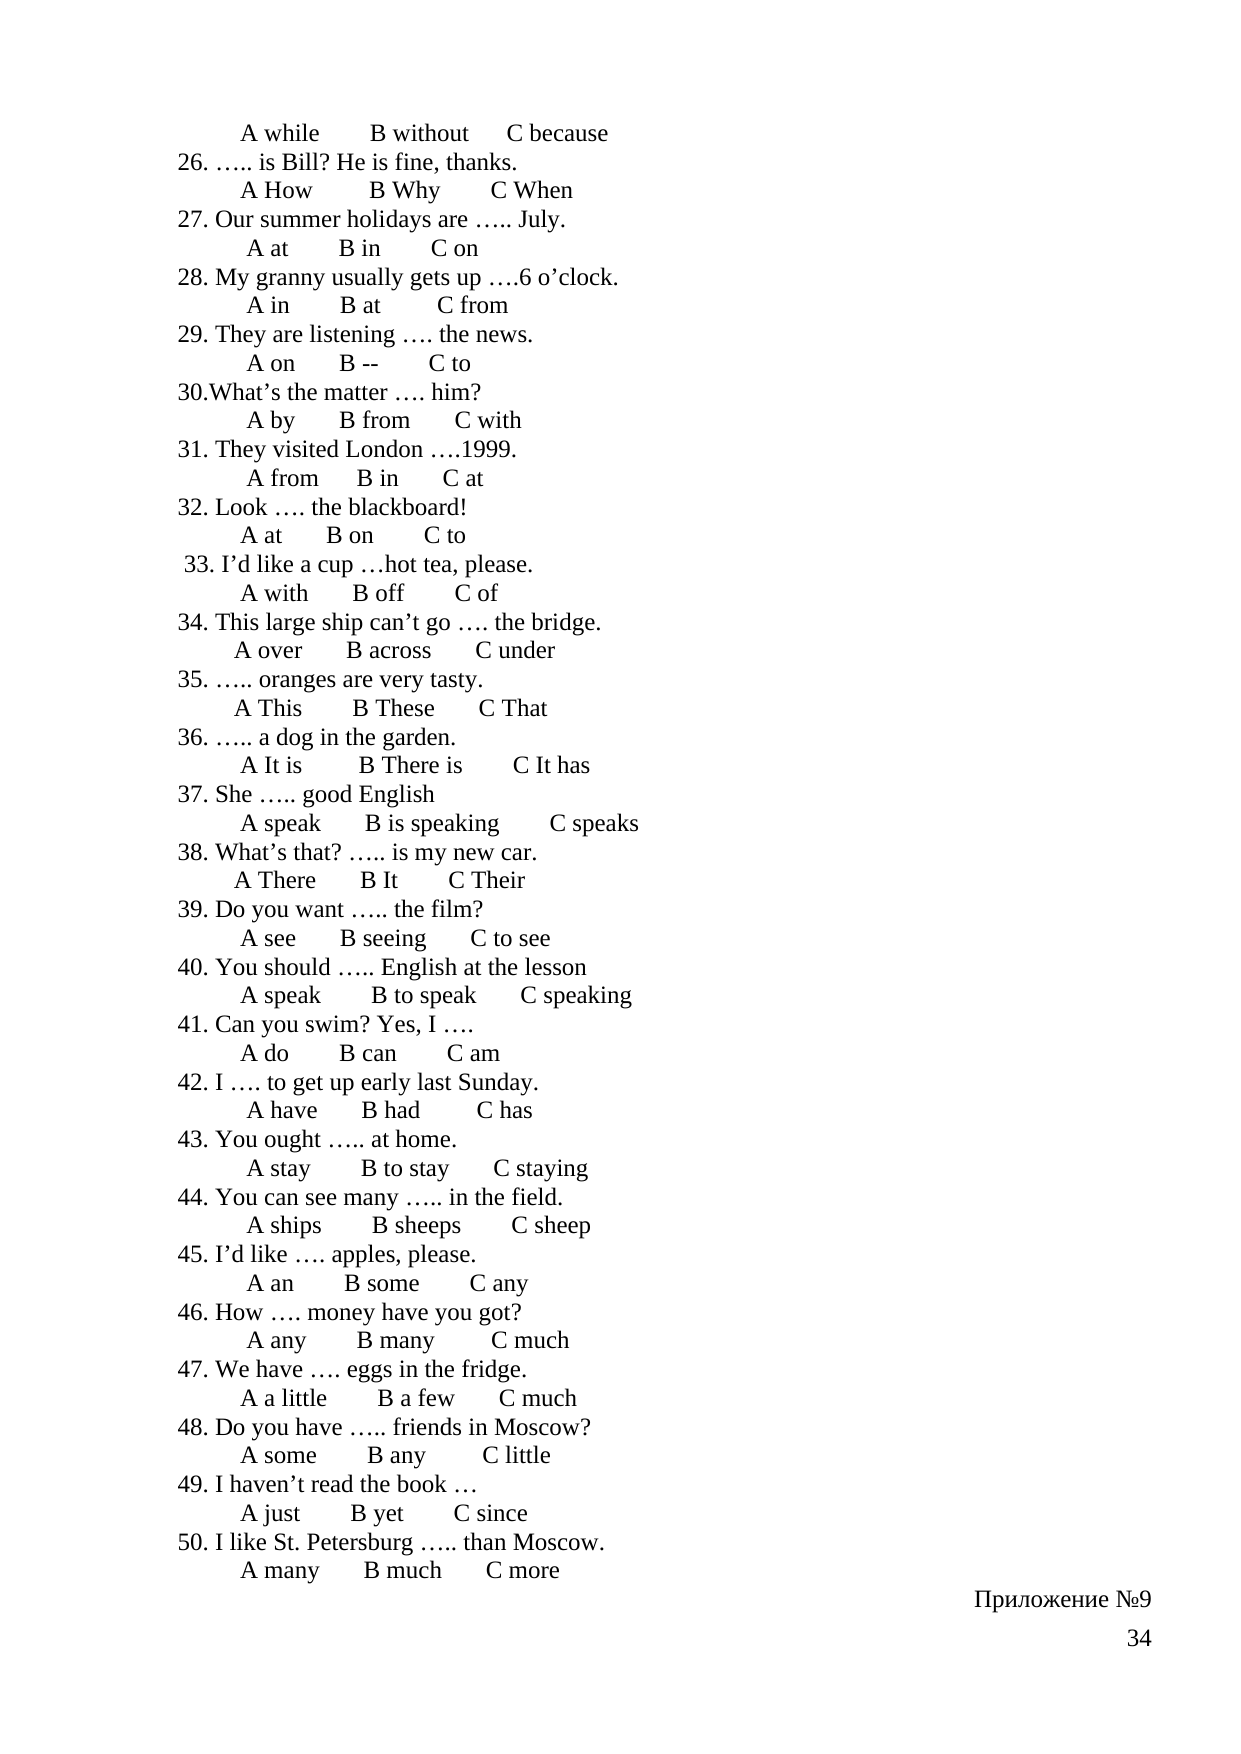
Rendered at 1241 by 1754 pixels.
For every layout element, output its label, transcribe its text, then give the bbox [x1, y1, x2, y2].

text A many B much C more [177, 1556, 1152, 1584]
text A at B in C on [177, 233, 1152, 262]
text A It is B There is C It has [177, 751, 1152, 779]
text 47. We have …. eggs in the fridge. [177, 1354, 1152, 1383]
text 49. I haven’t read the book … [177, 1469, 1152, 1498]
text 43. You ought ….. at home. [177, 1124, 1152, 1153]
text A while B without C because [177, 118, 1152, 147]
text A speak B to speak C speaking [177, 981, 1152, 1009]
text 50. I like St. Petersburg ….. than Moscow. [177, 1527, 1152, 1556]
text A How B Why C When [177, 176, 1152, 204]
text A at B on C to [177, 521, 1152, 549]
text A in B at C from [177, 291, 1152, 319]
text A by B from C with [177, 406, 1152, 434]
text A on B -- C to [177, 348, 1152, 377]
text 41. Can you swim? Yes, I …. [177, 1009, 1152, 1038]
text 45. I’d like …. apples, please. [177, 1239, 1152, 1268]
text A some B any C little [177, 1441, 1152, 1469]
text 48. Do you have ….. friends in Moscow? [177, 1412, 1152, 1441]
text 28. My granny usually gets up ….6 o’clock. [177, 262, 1152, 291]
text 31. They visited London ….1999. [177, 434, 1152, 463]
text A do B can C am [177, 1038, 1152, 1067]
text 38. What’s that? ….. is my new car. [177, 837, 1152, 866]
text 34. This large ship can’t go …. the bridge. [177, 607, 1152, 636]
text A any B many C much [177, 1326, 1152, 1354]
text A ships B sheeps C sheep [177, 1211, 1152, 1239]
text 46. How …. money have you got? [177, 1297, 1152, 1326]
text A stay B to stay C staying [177, 1153, 1152, 1182]
text 36. ….. a dog in the garden. [177, 722, 1152, 751]
text 26. ….. is Bill? He is fine, thanks. [177, 147, 1152, 176]
text A This B These C That [177, 693, 1152, 722]
text 40. You should ….. English at the lesson [177, 952, 1152, 981]
text Приложение №9 [177, 1584, 1152, 1613]
text 39. Do you want ….. the film? [177, 894, 1152, 923]
text 27. Our summer holidays are ….. July. [177, 204, 1152, 233]
text A over B across C under [177, 636, 1152, 664]
text A from B in C at [177, 463, 1152, 492]
text 35. ….. oranges are very tasty. [177, 664, 1152, 693]
text A with B off C of [177, 578, 1152, 607]
text 30.What’s the matter …. him? [177, 377, 1152, 406]
text 44. You can see many ….. in the field. [177, 1182, 1152, 1211]
text A speak B is speaking C speaks [177, 808, 1152, 837]
text A There B It C Their [177, 866, 1152, 894]
text 37. She ….. good English [177, 779, 1152, 808]
text 32. Look …. the blackboard! [177, 492, 1152, 521]
text A see B seeing C to see [177, 923, 1152, 952]
text A have B had C has [177, 1096, 1152, 1124]
text 42. I …. to get up early last Sunday. [177, 1067, 1152, 1096]
text 33. I’d like a cup …hot tea, please. [177, 549, 1152, 578]
text A an B some C any [177, 1268, 1152, 1297]
text A a little B a few C much [177, 1383, 1152, 1412]
text 29. They are listening …. the news. [177, 319, 1152, 348]
text A just B yet C since [177, 1498, 1152, 1527]
